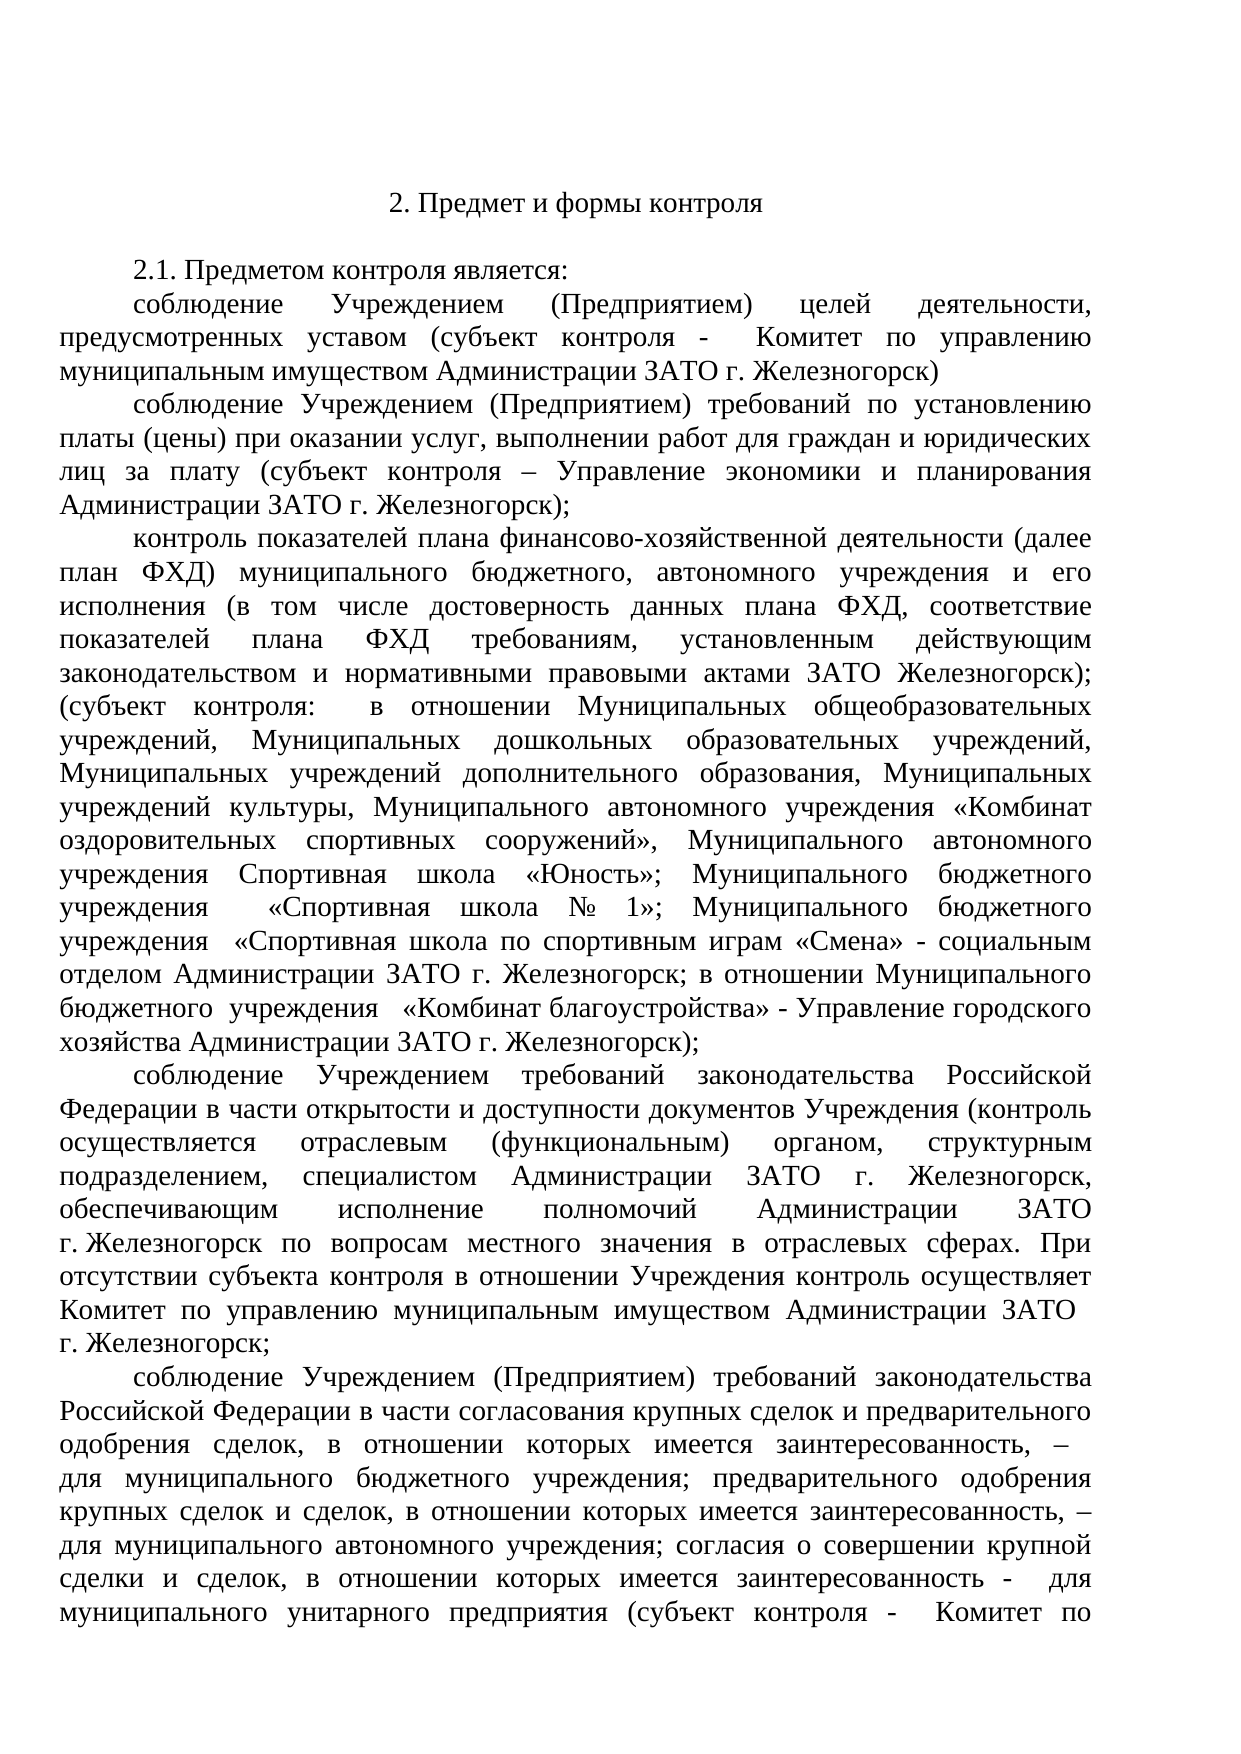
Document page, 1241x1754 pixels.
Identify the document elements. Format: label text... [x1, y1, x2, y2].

text соблюдение Учреждением требований законодательства Российской Федерации в части открытости и доступности документов Учреждения (контроль осуществляется отраслевым (функциональным) органом, структурным подразделением, специалистом Администрации ЗАТО г. Железногорск, обеспечивающим исполнение полномочий Администрации ЗАТО г. Железногорск по вопросам местного значения в отраслевых сферах. При отсутствии субъекта контроля в отношении Учреждения контроль осуществляет Комитет по управлению муниципальным имуществом Администрации ЗАТО г. Железногорск; [59, 1057, 1092, 1359]
text 2. Предмет и формы контроля [59, 185, 1092, 219]
text соблюдение Учреждением (Предприятием) целей деятельности, предусмотренных уставом (субъект контроля - Комитет по управлению муниципальным имуществом Администрации ЗАТО г. Железногорск) [59, 286, 1092, 386]
text соблюдение Учреждением (Предприятием) требований по установлению платы (цены) при оказании услуг, выполнении работ для граждан и юридических лиц за плату (субъект контроля – Управление экономики и планирования Администрации ЗАТО г. Железногорск); [59, 386, 1092, 521]
text контроль показателей плана финансово-хозяйственной деятельности (далее план ФХД) муниципального бюджетного, автономного учреждения и его исполнения (в том числе достоверность данных плана ФХД, соответствие показателей плана ФХД требованиям, установленным действующим законодательством и нормативными правовыми актами ЗАТО Железногорск); (субъект контроля: в отношении Муниципальных общеобразовательных учреждений, Муниципальных дошкольных образовательных учреждений, Муниципальных учреждений дополнительного образования, Муниципальных учреждений культуры, Муниципального автономного учреждения «Комбинат оздоровительных спортивных сооружений», Муниципального автономного учреждения Спортивная школа «Юность»; Муниципального бюджетного учреждения «Спортивная школа № 1»; Муниципального бюджетного учреждения «Спортивная школа по спортивным играм «Смена» - социальным отделом Администрации ЗАТО г. Железногорск; в отношении Муниципального бюджетного учреждения «Комбинат благоустройства» - Управление городского хозяйства Администрации ЗАТО г. Железногорск); [59, 521, 1092, 1057]
text 2.1. Предметом контроля является: [59, 252, 1092, 286]
